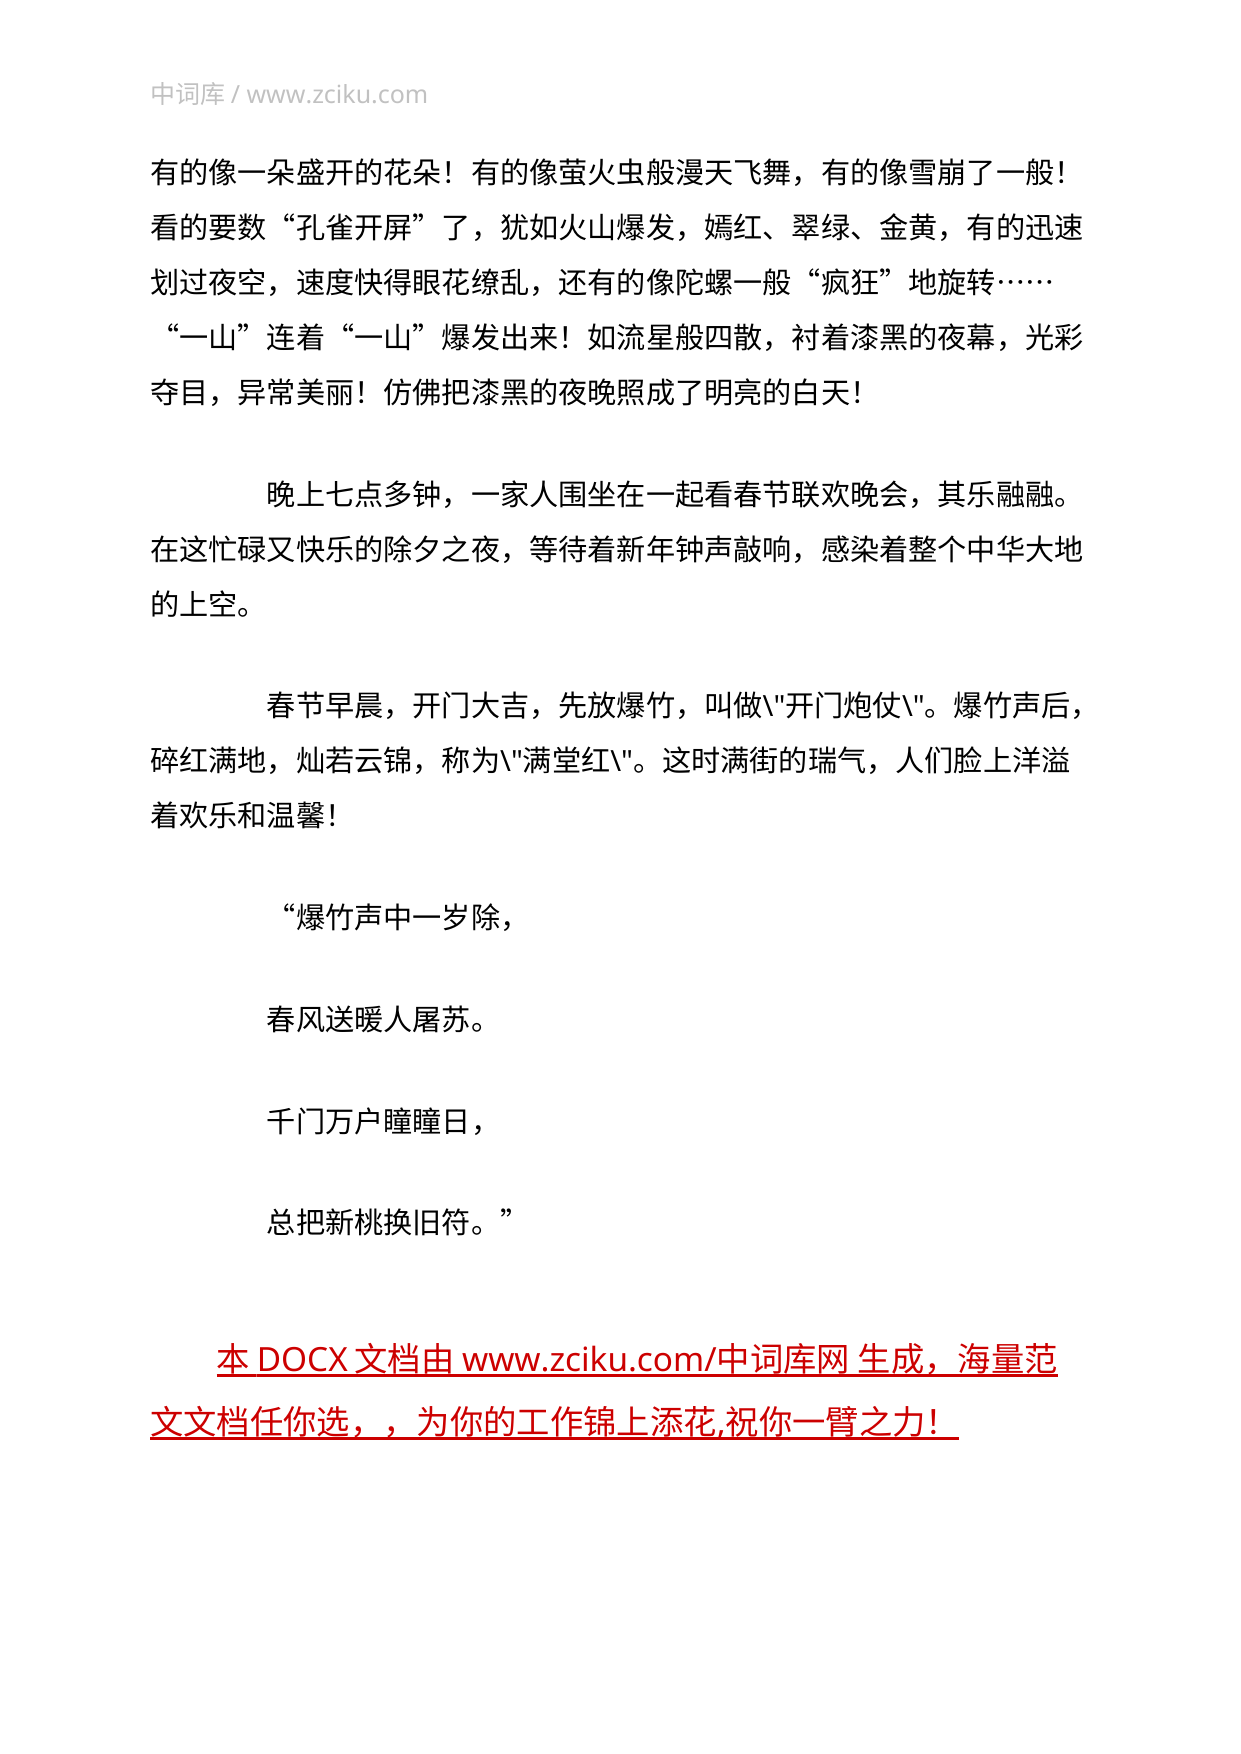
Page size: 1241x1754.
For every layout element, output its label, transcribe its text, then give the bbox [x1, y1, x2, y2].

text 本DOCX文档由 www.zciku.com/中词库网 生成，海量范文文档任你选，，为你的工作锦上添花,祝你一臂之力！ [150, 1333, 1090, 1444]
text 晚上七点多钟，一家人围坐在一起看春节联欢晚会，其乐融融。在这忙碌又快乐的除夕之夜，等待着新年钟声敲响，感染着整个中华大地的上空。 [150, 471, 1090, 623]
text 总把新桃换旧符。” [150, 1200, 1090, 1242]
text 春节早晨，开门大吉，先放爆竹，叫做\"开门炮仗\"。爆竹声后，碎红满地，灿若云锦，称为\"满堂红\"。这时满街的瑞气，人们脸上洋溢着欢乐和温馨！ [150, 683, 1090, 835]
text “爆竹声中一岁除， [150, 895, 1090, 937]
text 千门万户瞳瞳日， [150, 1098, 1090, 1141]
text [150, 150, 1090, 412]
text 春风送暖人屠苏。 [150, 996, 1090, 1039]
